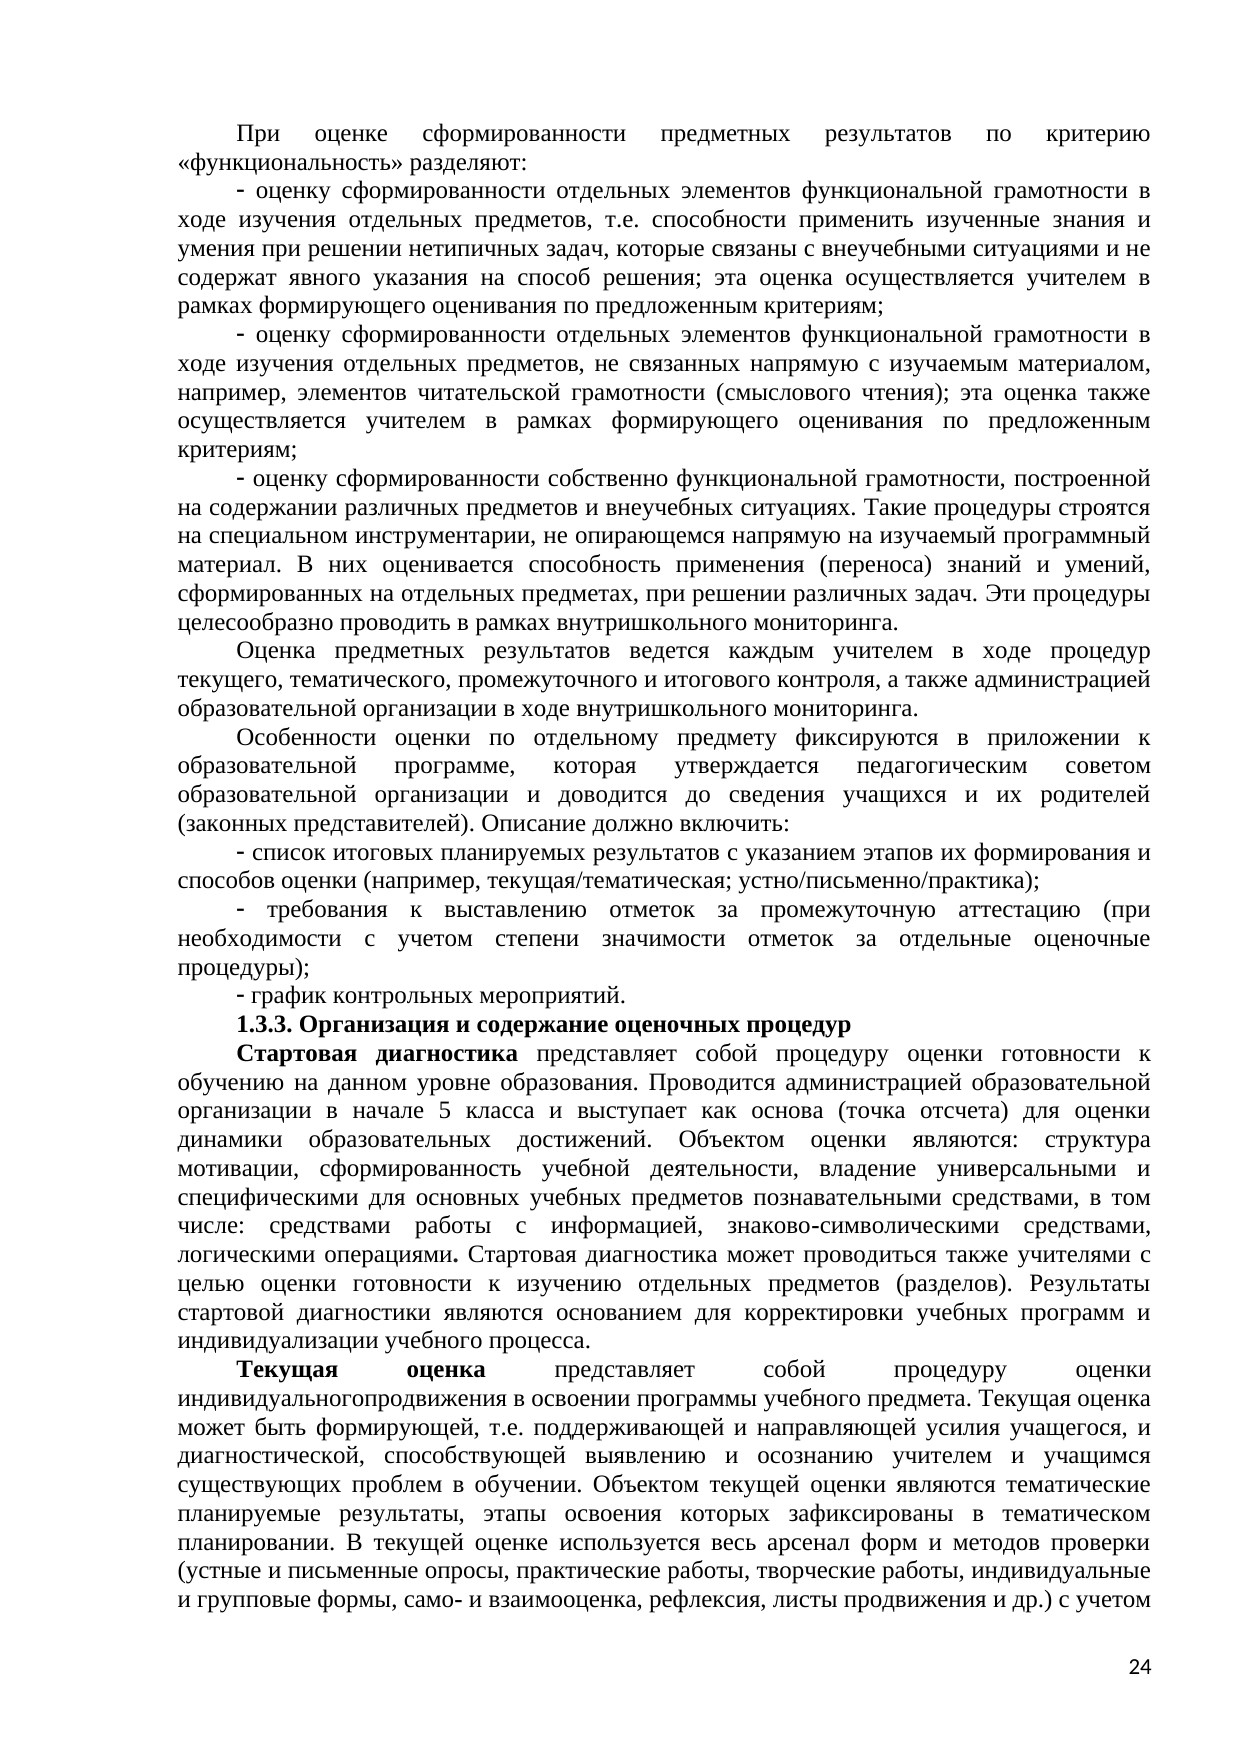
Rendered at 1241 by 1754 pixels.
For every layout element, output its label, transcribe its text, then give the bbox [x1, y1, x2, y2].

text список итоговых планируемых результатов с указанием этапов их формирования и способов оценки (например, текущая/тематическая; устно/письменно/практика); [177, 837, 1152, 894]
text график контрольных мероприятий. [177, 981, 1152, 1009]
text оценку сформированности отдельных элементов функциональной грамотности в ходе изучения отдельных предметов, т.е. способности применить изученные знания и умения при решении нетипичных задач, которые связаны с внеучебными ситуациями и не содержат явного указания на способ решения; эта оценка осуществляется учителем в рамках формирующего оценивания по предложенным критериям; [177, 176, 1152, 319]
text При оценке сформированности предметных результатов по критерию «функциональность» разделяют: [177, 118, 1152, 176]
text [177, 1354, 1152, 1613]
text оценку сформированности отдельных элементов функциональной грамотности в ходе изучения отдельных предметов, не связанных напрямую с изучаемым материалом, например, элементов читательской грамотности (смыслового чтения); эта оценка также осуществляется учителем в рамках формирующего оценивания по предложенным критериям; [177, 319, 1152, 463]
text Стартовая диагностика представляет собой процедуру оценки готовности к обучению на данном уровне образования. Проводится администрацией образовательной организации в начале 5 класса и выступает как основа (точка отсчета) для оценки динамики образовательных достижений. Объектом оценки являются: структура мотивации, сформированность учебной деятельности, владение универсальными и специфическими для основных учебных предметов познавательными средствами, в том числе: средствами работы с информацией, знаково-символическими средствами, логическими операциями. Стартовая диагностика может проводиться также учителями с целью оценки готовности к изучению отдельных предметов (разделов). Результаты стартовой диагностики являются основанием для корректировки учебных программ и индивидуализации учебного процесса. [177, 1038, 1152, 1354]
text требования к выставлению отметок за промежуточную аттестацию (при необходимости с учетом степени значимости отметок за отдельные оценочные процедуры); [177, 894, 1152, 981]
text 1.3.3. Организация и содержание оценочных процедур [177, 1009, 1152, 1038]
text оценку сформированности собственно функциональной грамотности, построенной на содержании различных предметов и внеучебных ситуациях. Такие процедуры строятся на специальном инструментарии, не опирающемся напрямую на изучаемый программный материал. В них оценивается способность применения (переноса) знаний и умений, сформированных на отдельных предметах, при решении различных задач. Эти процедуры целесообразно проводить в рамках внутришкольного мониторинга. [177, 463, 1152, 636]
text Особенности оценки по отдельному предмету фиксируются в приложении к образовательной программе, которая утверждается педагогическим советом образовательной организации и доводится до сведения учащихся и их родителей (законных представителей). Описание должно включить: [177, 722, 1152, 837]
text Оценка предметных результатов ведется каждым учителем в ходе процедур текущего, тематического, промежуточного и итогового контроля, а также администрацией образовательной организации в ходе внутришкольного мониторинга. [177, 636, 1152, 722]
